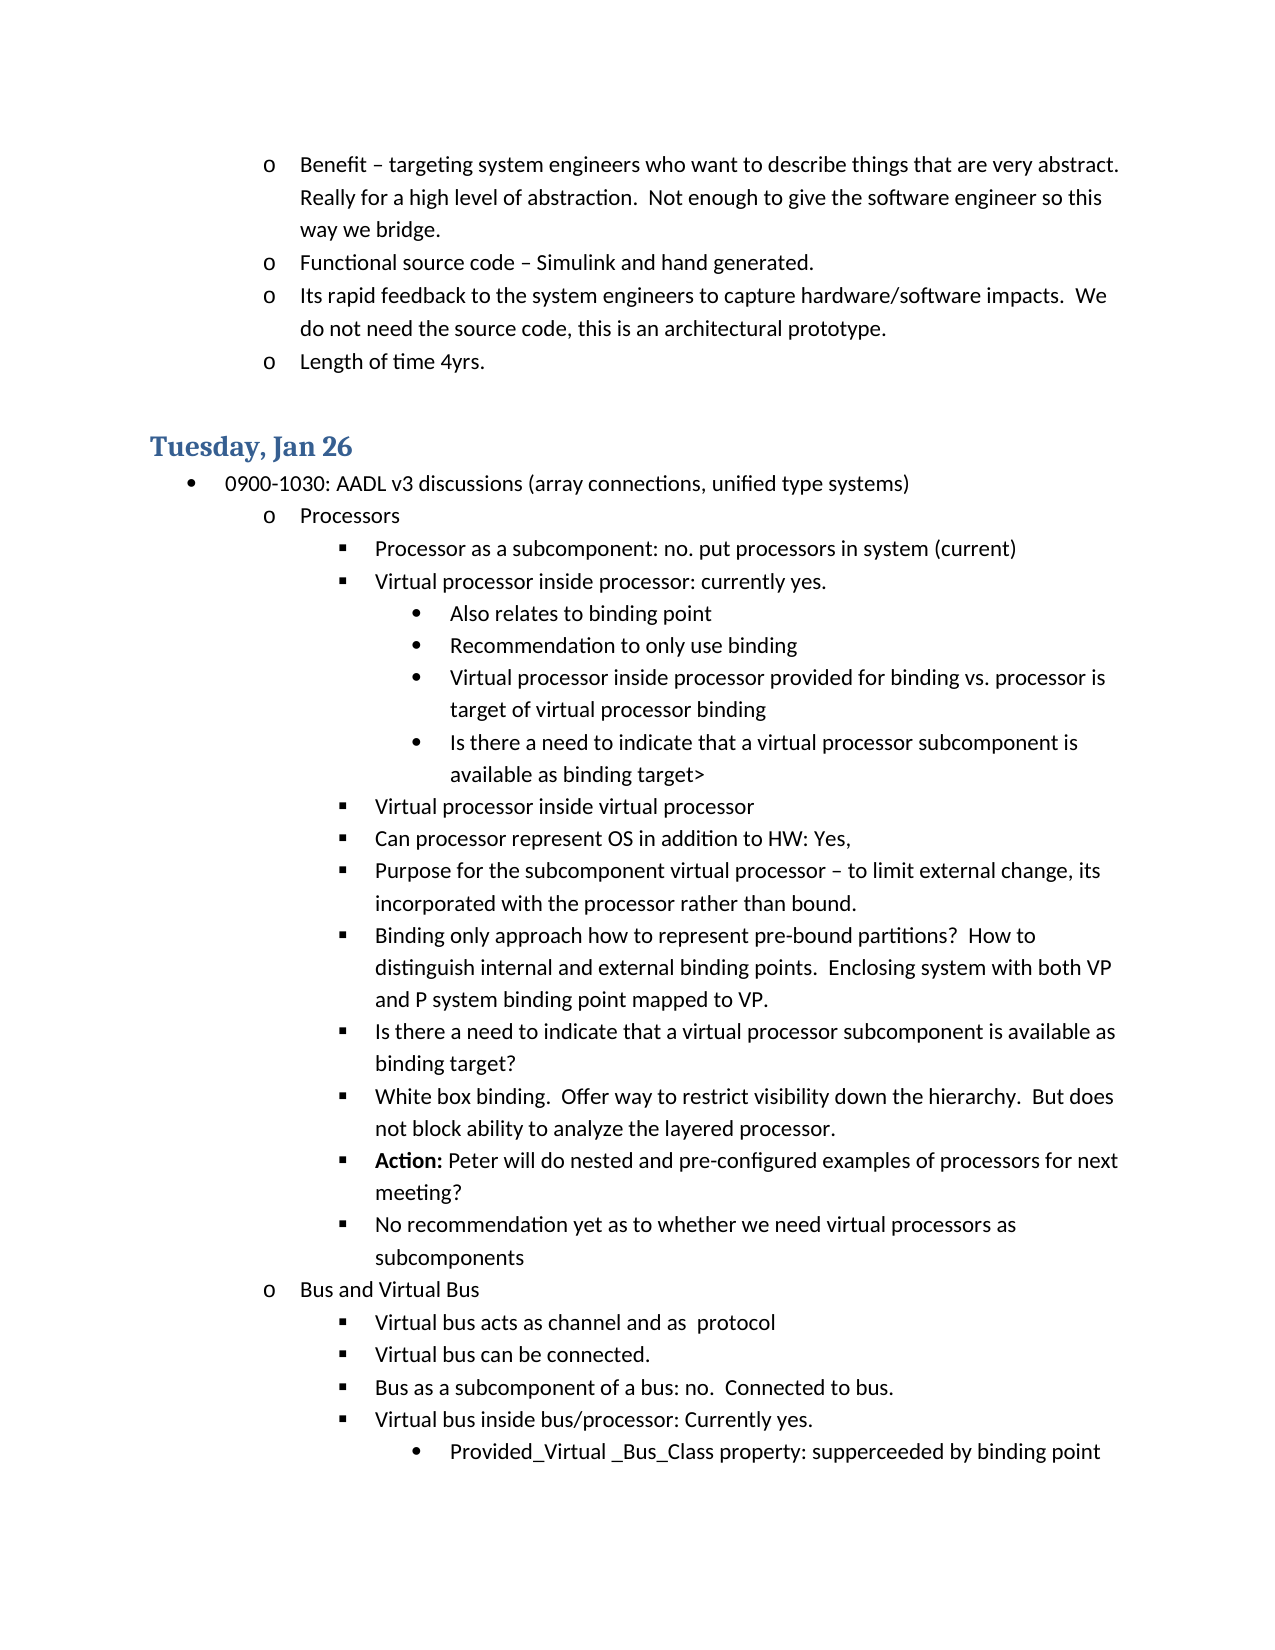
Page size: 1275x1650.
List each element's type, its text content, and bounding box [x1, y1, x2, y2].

subtitle Tuesday, Jan 26 [150, 430, 1125, 464]
list Processor as a subcomponent: no. put processors in system (current) [337, 534, 1125, 563]
list Recommendation to only use binding [412, 631, 1125, 659]
list Virtual processor inside processor: currently yes. [337, 567, 1125, 595]
list Purpose for the subcomponent virtual processor – to limit external change, its incorporated with the processor rather than bound. [337, 856, 1125, 917]
list Virtual bus can be connected. [337, 1341, 1125, 1369]
list Its rapid feedback to the system engineers to capture hardware/software impacts. We do not need the source code, this is an architectural prototype. [262, 281, 1125, 343]
list Processors [262, 501, 1125, 530]
list Provided_Virtual _Bus_Class property: supperceeded by binding point [412, 1437, 1125, 1465]
list Can processor represent OS in addition to HW: Yes, [337, 824, 1125, 852]
list Virtual bus inside bus/processor: Currently yes. [337, 1405, 1125, 1433]
list Functional source code – Simulink and hand generated. [262, 248, 1125, 277]
list White box binding. Offer way to restrict visibility down the hierarchy. But does not block ability to analyze the layered processor. [337, 1082, 1125, 1142]
list Bus and Virtual Bus [262, 1275, 1125, 1304]
list Benefit – targeting system engineers who want to describe things that are very abstract. Really for a high level of abstraction. Not enough to give the software engineer so this way we bridge. [262, 150, 1125, 243]
list Action: Peter will do nested and pre-configured examples of processors for next meeting? [337, 1146, 1125, 1206]
list Virtual processor inside virtual processor [337, 792, 1125, 820]
list Binding only approach how to represent pre-bound partitions? How to distinguish internal and external binding points. Enclosing system with both VP and P system binding point mapped to VP. [337, 921, 1125, 1013]
list Also relates to binding point [412, 599, 1125, 627]
list Bus as a subcomponent of a bus: no. Connected to bus. [337, 1373, 1125, 1401]
list Is there a need to indicate that a virtual processor subcomponent is available as binding target? [337, 1017, 1125, 1078]
list Is there a need to indicate that a virtual processor subcomponent is available as binding target> [412, 728, 1125, 788]
list Virtual bus acts as channel and as protocol [337, 1308, 1125, 1336]
list No recommendation yet as to whether we need virtual processors as subcomponents [337, 1211, 1125, 1271]
list Length of time 4yrs. [262, 347, 1125, 376]
list 0900-1030: AADL v3 discussions (array connections, unified type systems) [187, 469, 1125, 497]
list Virtual processor inside processor provided for binding vs. processor is target of virtual processor binding [412, 663, 1125, 723]
